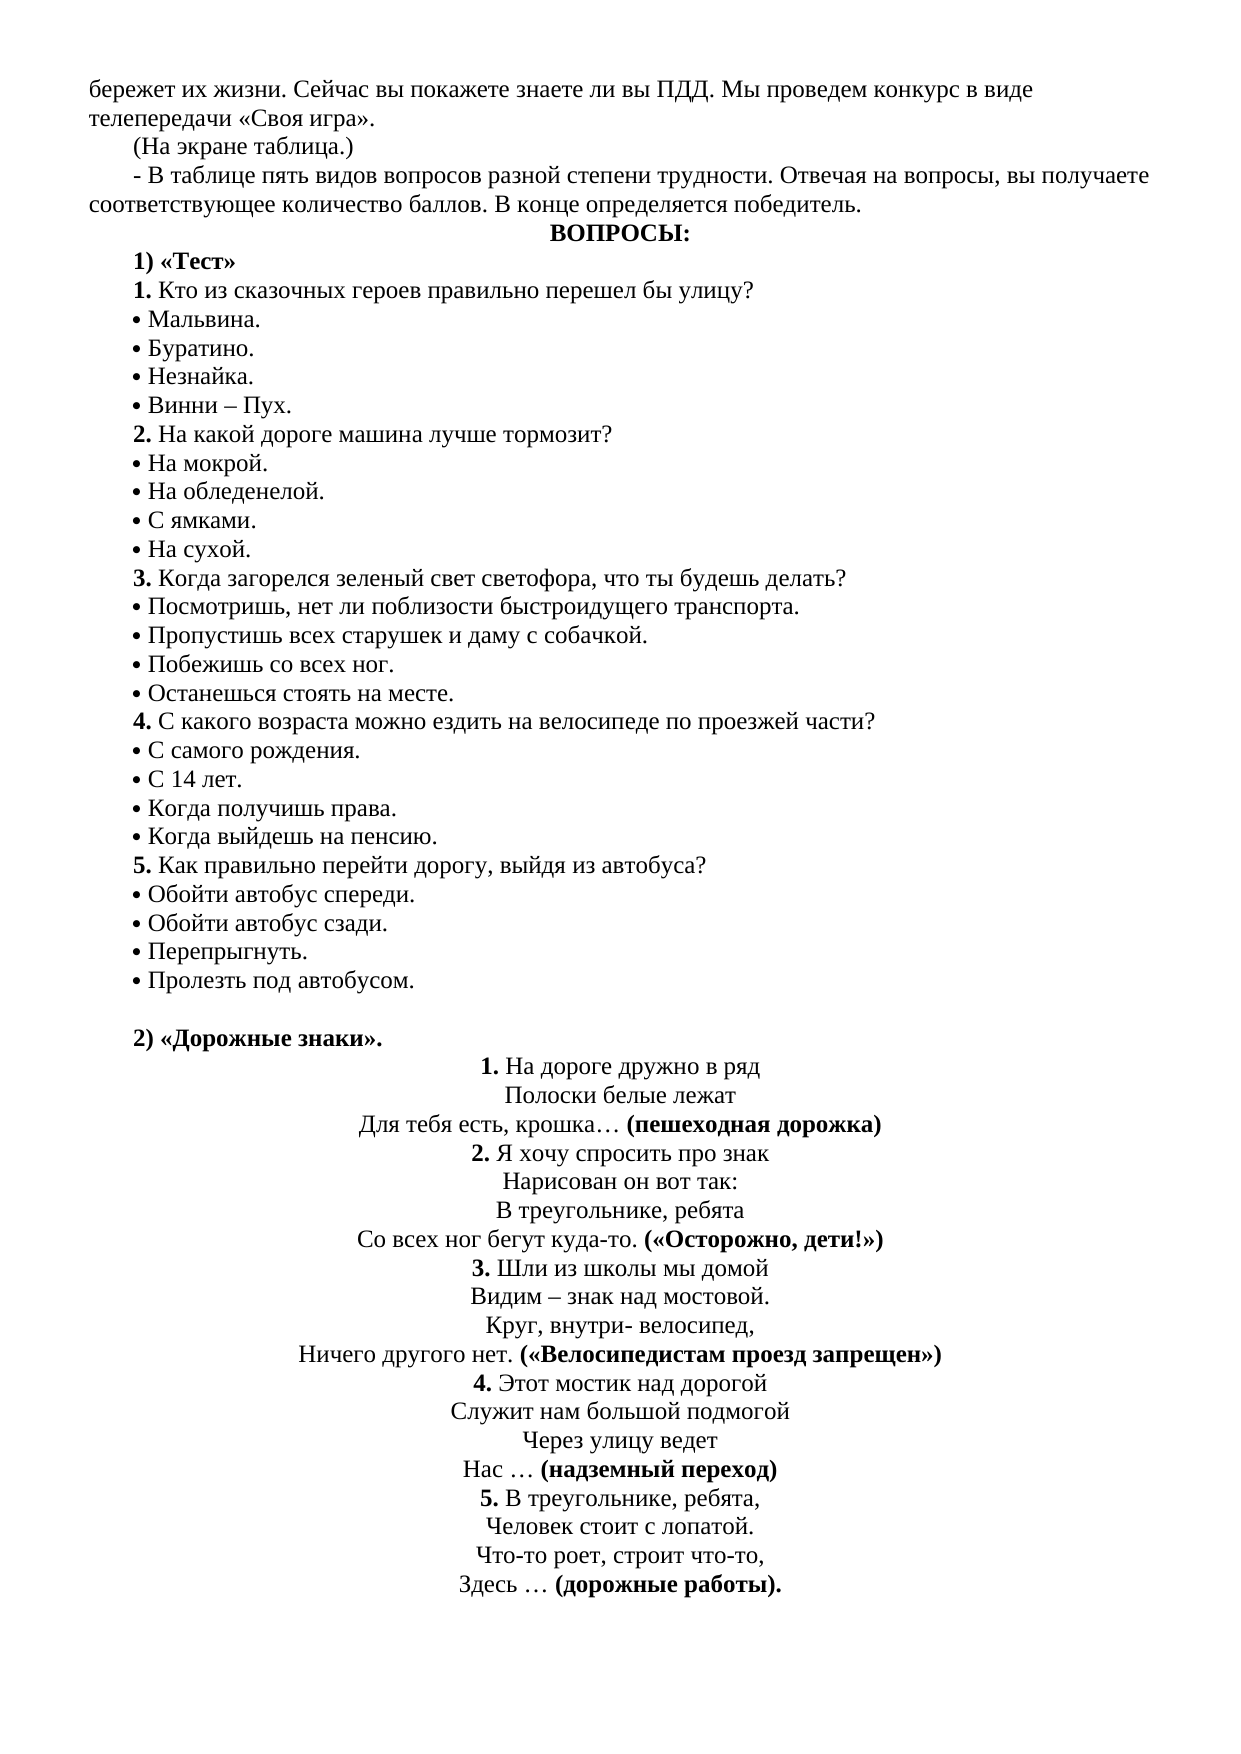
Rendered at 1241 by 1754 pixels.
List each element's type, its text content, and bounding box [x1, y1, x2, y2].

list На обледенелой. [88, 476, 1152, 505]
text Что-то роет, строит что-то, [88, 1540, 1152, 1569]
text 1) «Тест» [88, 246, 1152, 275]
list Обойти автобус спереди. [88, 879, 1152, 908]
text Через улицу ведет [88, 1425, 1152, 1454]
text Полоски белые лежат [88, 1080, 1152, 1109]
list На сухой. [88, 534, 1152, 563]
text (На экране таблица.) [88, 131, 1152, 160]
text Ничего другого нет. («Велосипедистам проезд запрещен») [88, 1339, 1152, 1368]
list Перепрыгнуть. [88, 936, 1152, 965]
list Посмотришь, нет ли поблизости быстроидущего транспорта. [88, 591, 1152, 620]
text В треугольнике, ребята [88, 1195, 1152, 1224]
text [88, 74, 1152, 131]
list Незнайка. [88, 361, 1152, 390]
list Когда получишь права. [88, 793, 1152, 821]
list Винни – Пух. [88, 390, 1152, 419]
list С ямками. [88, 505, 1152, 534]
list С самого рождения. [88, 735, 1152, 764]
text - В таблице пять видов вопросов разной степени трудности. Отвечая на вопросы, вы получаете соответствующее количество баллов. В конце определяется победитель. [88, 160, 1152, 218]
list Пролезть под автобусом. [88, 965, 1152, 994]
text 2. Я хочу спросить про знак [88, 1138, 1152, 1166]
list Обойти автобус сзади. [88, 908, 1152, 936]
text 2) «Дорожные знаки». [88, 1023, 1152, 1051]
list С 14 лет. [88, 764, 1152, 793]
text Человек стоит с лопатой. [88, 1511, 1152, 1540]
text 4. С какого возраста можно ездить на велосипеде по проезжей части? [88, 706, 1152, 735]
text 5. Как правильно перейти дорогу, выйдя из автобуса? [88, 850, 1152, 879]
text 2. На какой дороге машина лучше тормозит? [88, 419, 1152, 448]
text Видим – знак над мостовой. [88, 1281, 1152, 1310]
text 1. Кто из сказочных героев правильно перешел бы улицу? [88, 275, 1152, 304]
list Пропустишь всех старушек и даму с собачкой. [88, 620, 1152, 649]
text Для тебя есть, крошка… (пешеходная дорожка) [88, 1109, 1152, 1138]
list Останешься стоять на месте. [88, 678, 1152, 706]
text 5. В треугольнике, ребята, [88, 1483, 1152, 1511]
list На мокрой. [88, 448, 1152, 476]
text Служит нам большой подмогой [88, 1396, 1152, 1425]
text Нас … (надземный переход) [88, 1454, 1152, 1483]
text ВОПРОСЫ: [88, 218, 1152, 246]
list Побежишь со всех ног. [88, 649, 1152, 678]
list Мальвина. [88, 304, 1152, 333]
text Нарисован он вот так: [88, 1166, 1152, 1195]
list Когда выйдешь на пенсию. [88, 821, 1152, 850]
text Здесь … (дорожные работы). [88, 1569, 1152, 1598]
text Со всех ног бегут куда-то. («Осторожно, дети!») [88, 1224, 1152, 1253]
text 3. Когда загорелся зеленый свет светофора, что ты будешь делать? [88, 563, 1152, 591]
text 1. На дороге дружно в ряд [88, 1051, 1152, 1080]
text 4. Этот мостик над дорогой [88, 1368, 1152, 1396]
list Буратино. [88, 333, 1152, 361]
text 3. Шли из школы мы домой [88, 1253, 1152, 1281]
text Круг, внутри- велосипед, [88, 1310, 1152, 1339]
